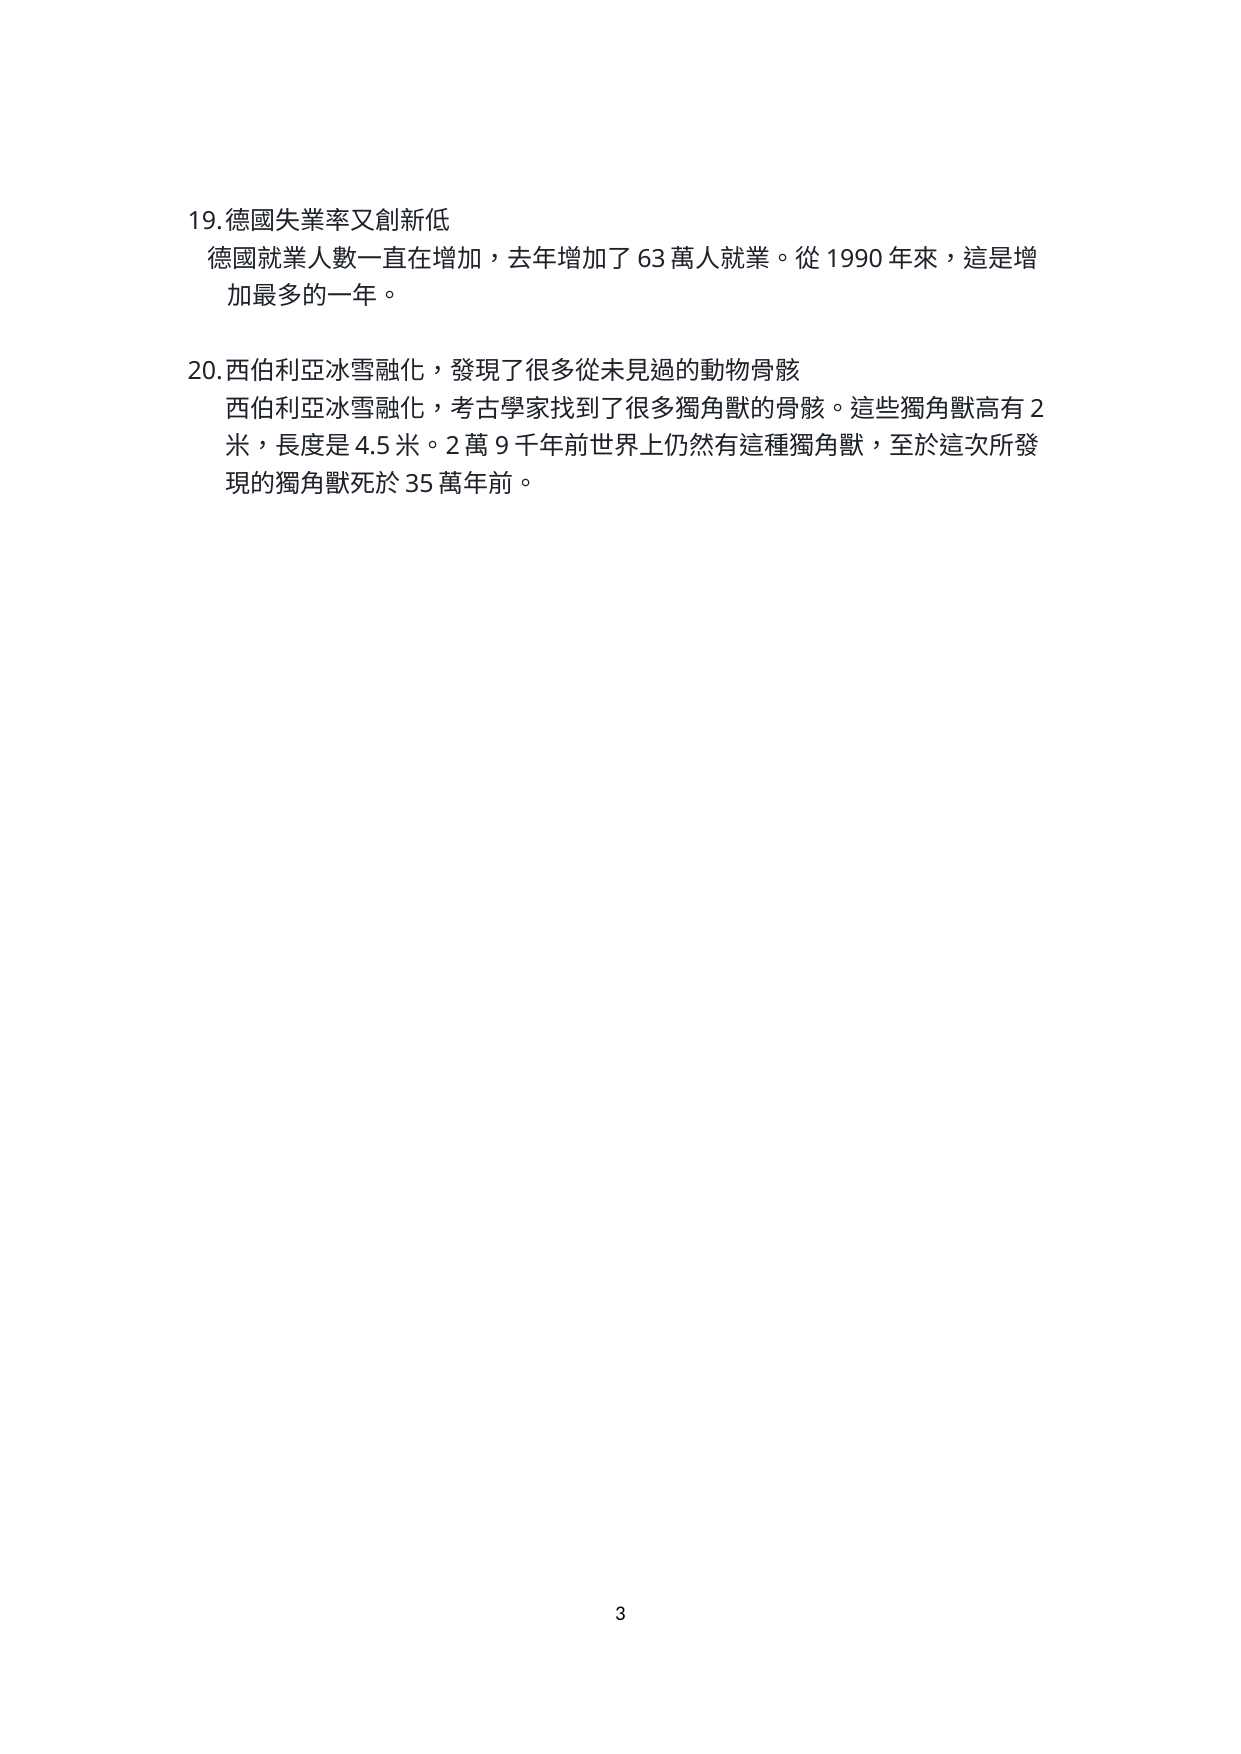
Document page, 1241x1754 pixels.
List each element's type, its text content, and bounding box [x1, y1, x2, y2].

list 德國失業率又創新低 [187, 200, 1053, 237]
text 德國就業人數一直在增加，去年增加了63萬人就業。從1990年來，這是增加最多的一年。 [187, 237, 1053, 312]
list 西伯利亞冰雪融化，考古學家找到了很多獨角獸的骨骸。這些獨角獸高有2米，長度是4.5米。2萬9千年前世界上仍然有這種獨角獸，至於這次所發現的獨角獸死於35萬年前。 [225, 387, 1053, 500]
list 西伯利亞冰雪融化，發現了很多從未見過的動物骨骸 [187, 350, 1053, 387]
